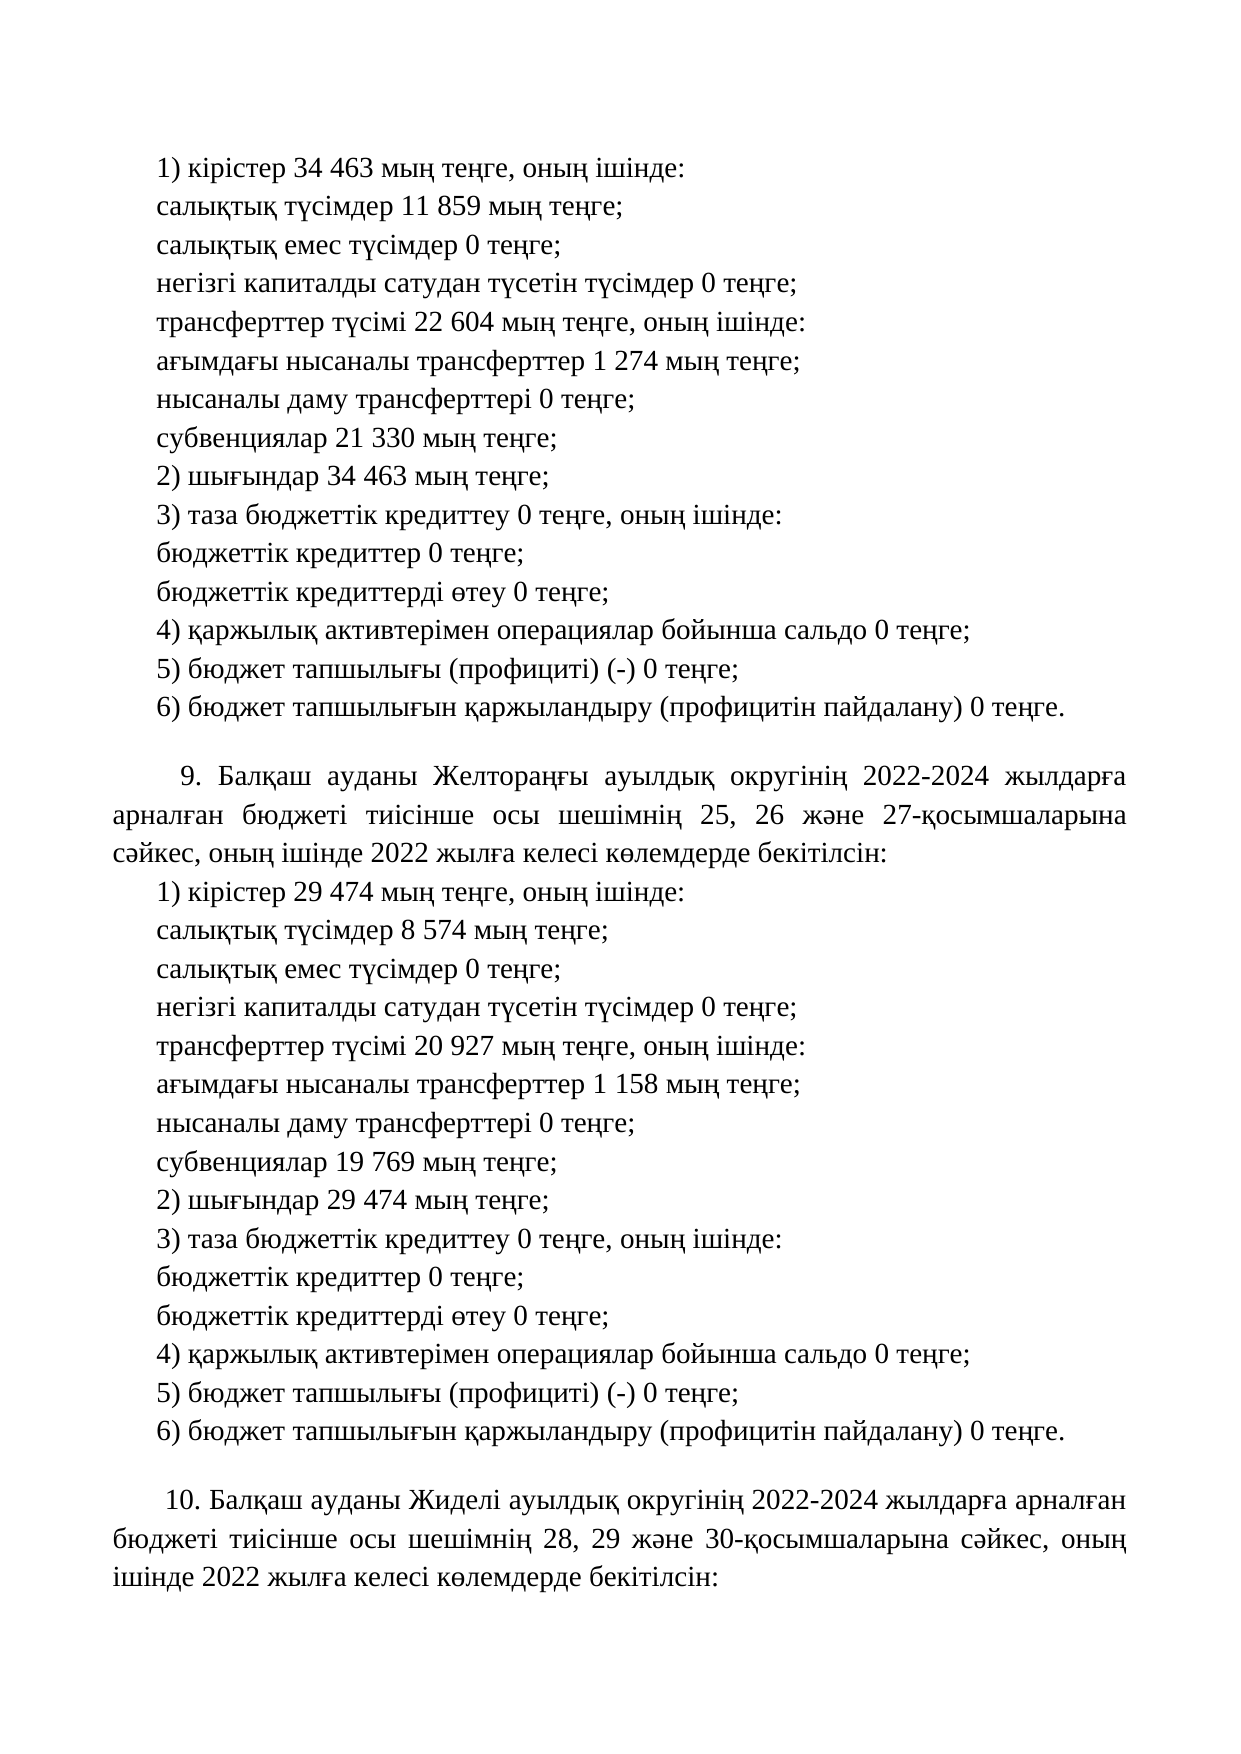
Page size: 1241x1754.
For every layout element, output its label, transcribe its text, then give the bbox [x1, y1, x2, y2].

text бюджеттік кредиттерді өтеу 0 теңге; [112, 574, 1128, 607]
text субвенциялар 21 330 мың теңге; [112, 420, 1128, 453]
text 4) қаржылық активтерімен операциялар бойынша сальдо 0 теңге; [112, 612, 1128, 646]
text ағымдағы нысаналы трансферттер 1 274 мың теңге; [112, 343, 1128, 376]
text трансферттер түсімі 22 604 мың теңге, оның ішінде: [112, 304, 1128, 338]
text ағымдағы нысаналы трансферттер 1 158 мың теңге; [112, 1067, 1128, 1100]
text 5) бюджет тапшылығы (профициті) (-) 0 теңге; [112, 651, 1128, 684]
text 1) кірістер 34 463 мың теңге, оның ішінде: [112, 150, 1128, 183]
text трансферттер түсімі 20 927 мың теңге, оның ішінде: [112, 1028, 1128, 1062]
text субвенциялар 19 769 мың теңге; [112, 1144, 1128, 1177]
text 10. Балқаш ауданы Жиделі ауылдық округінің 2022-2024 жылдарға арналған бюджеті тиісінше осы шешімнің 28, 29 және 30-қосымшаларына сәйкес, оның ішінде 2022 жылға келесі көлемдерде бекітілсін: [112, 1482, 1128, 1593]
text бюджеттік кредиттер 0 теңге; [112, 535, 1128, 569]
text салықтық түсімдер 11 859 мың теңге; [112, 188, 1128, 222]
text 3) таза бюджеттік кредиттеу 0 теңге, оның ішінде: [112, 1221, 1128, 1254]
text негізгі капиталды сатудан түсетін түсімдер 0 теңге; [112, 989, 1128, 1023]
text 5) бюджет тапшылығы (профициті) (-) 0 теңге; [112, 1375, 1128, 1408]
text нысаналы даму трансферттері 0 теңге; [112, 381, 1128, 415]
text 6) бюджет тапшылығын қаржыландыру (профицитін пайдалану) 0 теңге. [112, 1413, 1128, 1447]
text 9. Балқаш ауданы Желтораңғы ауылдық округінің 2022-2024 жылдарға арналған бюджеті тиісінше осы шешімнің 25, 26 және 27-қосымшаларына сәйкес, оның ішінде 2022 жылға келесі көлемдерде бекітілсін: [112, 758, 1128, 869]
text 4) қаржылық активтерімен операциялар бойынша сальдо 0 теңге; [112, 1336, 1128, 1370]
text 3) таза бюджеттік кредиттеу 0 теңге, оның ішінде: [112, 497, 1128, 530]
text бюджеттік кредиттерді өтеу 0 теңге; [112, 1298, 1128, 1331]
text 2) шығындар 29 474 мың теңге; [112, 1182, 1128, 1216]
text негізгі капиталды сатудан түсетін түсімдер 0 теңге; [112, 266, 1128, 299]
text салықтық емес түсімдер 0 теңге; [112, 951, 1128, 984]
text нысаналы даму трансферттері 0 теңге; [112, 1105, 1128, 1139]
text 1) кірістер 29 474 мың теңге, оның ішінде: [112, 874, 1128, 907]
text 6) бюджет тапшылығын қаржыландыру (профицитін пайдалану) 0 теңге. [112, 689, 1128, 723]
text 2) шығындар 34 463 мың теңге; [112, 458, 1128, 492]
text салықтық емес түсімдер 0 теңге; [112, 227, 1128, 261]
text бюджеттік кредиттер 0 теңге; [112, 1259, 1128, 1293]
text салықтық түсімдер 8 574 мың теңге; [112, 912, 1128, 946]
